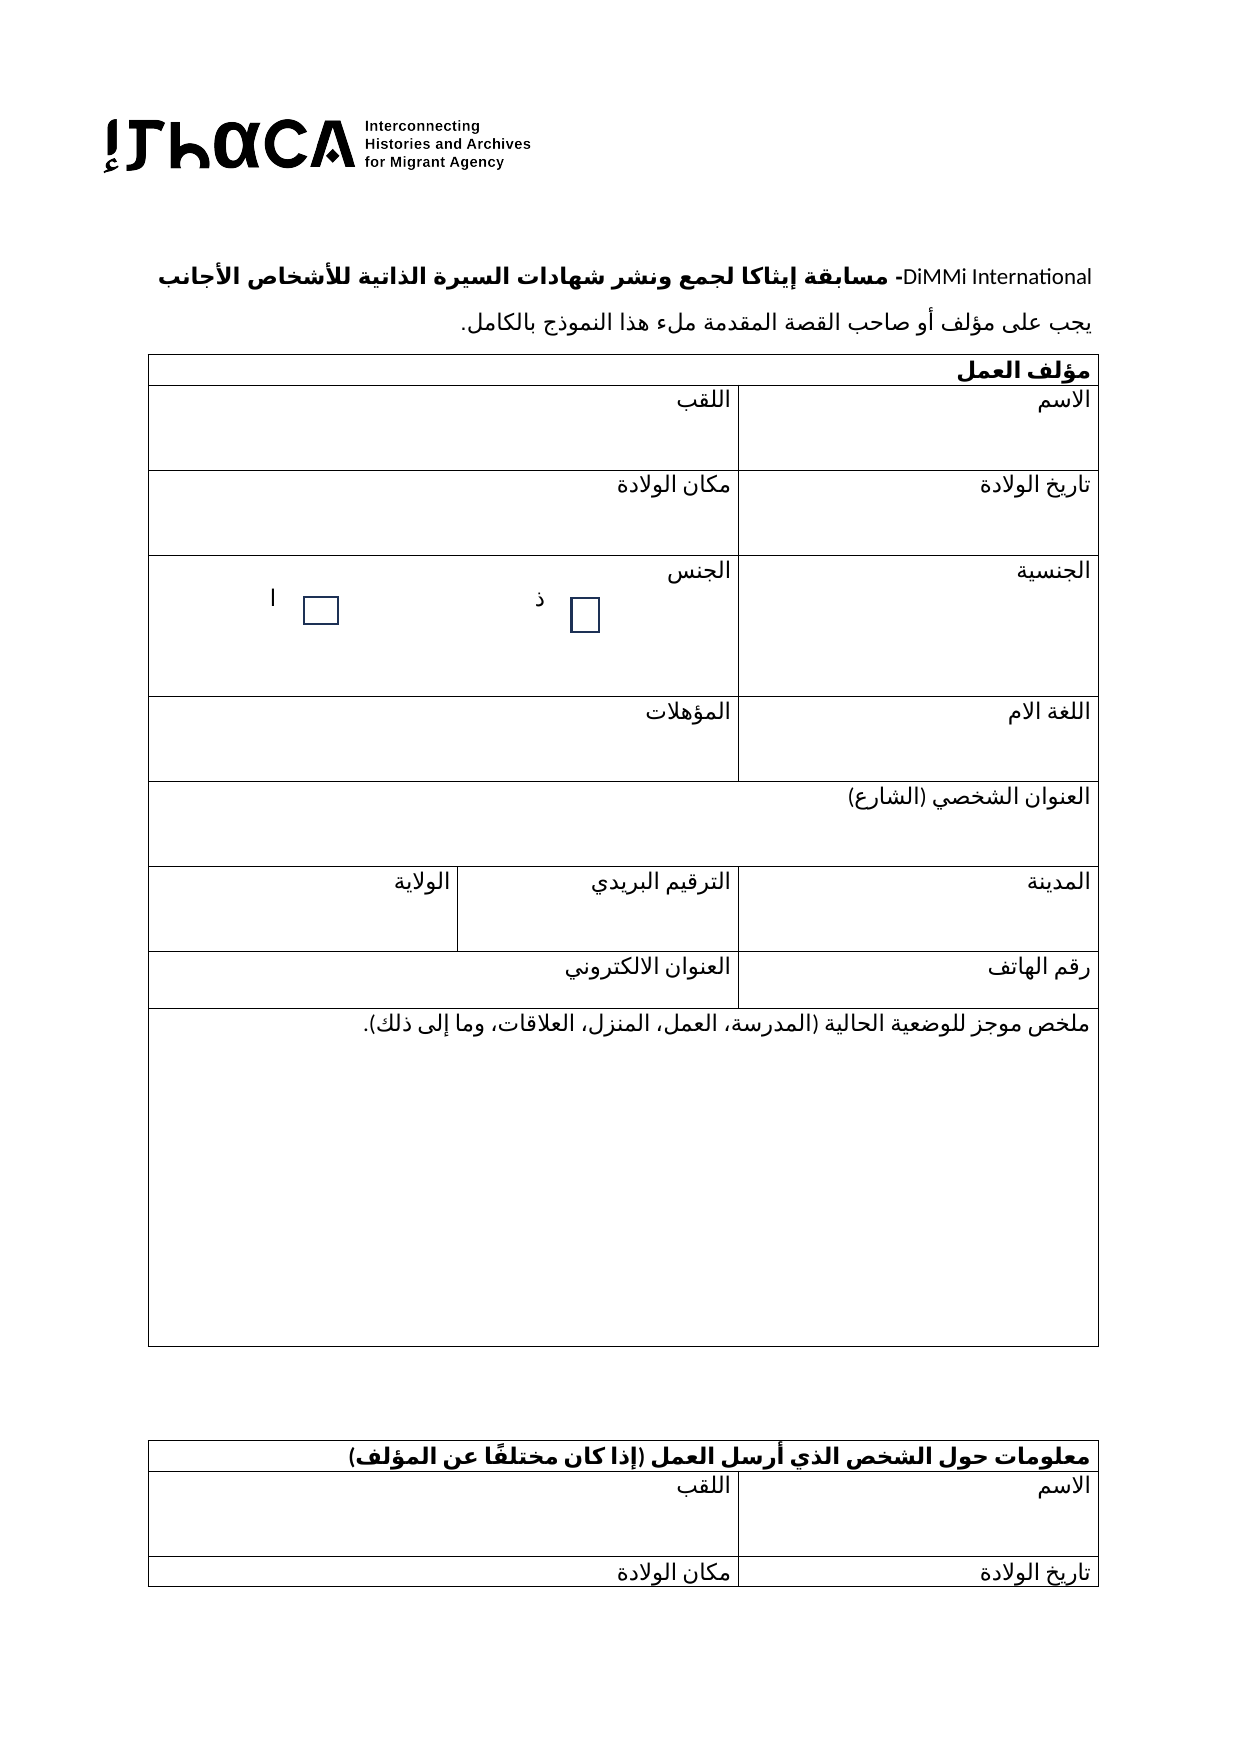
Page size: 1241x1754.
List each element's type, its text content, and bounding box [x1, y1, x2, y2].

table_cell تاريخ الولادة [739, 471, 1098, 555]
table_cell الاسم [739, 1472, 1098, 1556]
table_cell العنوان الالكتروني [149, 952, 738, 1008]
table_cell اللقب [149, 386, 738, 469]
text DiMMi International- مسابقة إيثاكا لجمع ونشر شهادات السيرة الذاتية للأشخاص الأجانب [148, 262, 1093, 290]
table_cell الترقيم البريدي [458, 867, 738, 951]
table_cell رقم الهاتف [739, 952, 1098, 1008]
table_cell الاسم [739, 386, 1098, 469]
table_cell اللغة الام [739, 697, 1098, 781]
table_cell تاريخ الولادة [739, 1557, 1098, 1586]
table_cell اللقب [149, 1472, 738, 1556]
table_cell العنوان الشخصي (الشارع) [149, 782, 1098, 866]
table_cell مكان الولادة [149, 471, 738, 555]
table_cell الجنس ذ ا [149, 556, 738, 696]
table_cell مكان الولادة [149, 1557, 738, 1586]
table_cell الجنسية [739, 556, 1098, 696]
picture [58, 73, 576, 216]
table_cell المدينة [739, 867, 1098, 951]
text يجب على مؤلف أو صاحب القصة المقدمة ملء هذا النموذج بالكامل. [148, 309, 1093, 336]
table_cell الولاية [149, 867, 457, 951]
table_header مؤلف العمل [149, 355, 1098, 384]
table_header معلومات حول الشخص الذي أرسل العمل (إذا كان مختلفًا عن المؤلف) [149, 1441, 1098, 1471]
table_cell ملخص موجز للوضعية الحالية (المدرسة، العمل، المنزل، العلاقات، وما إلى ذلك). [149, 1009, 1098, 1346]
table_cell المؤهلات [149, 697, 738, 781]
